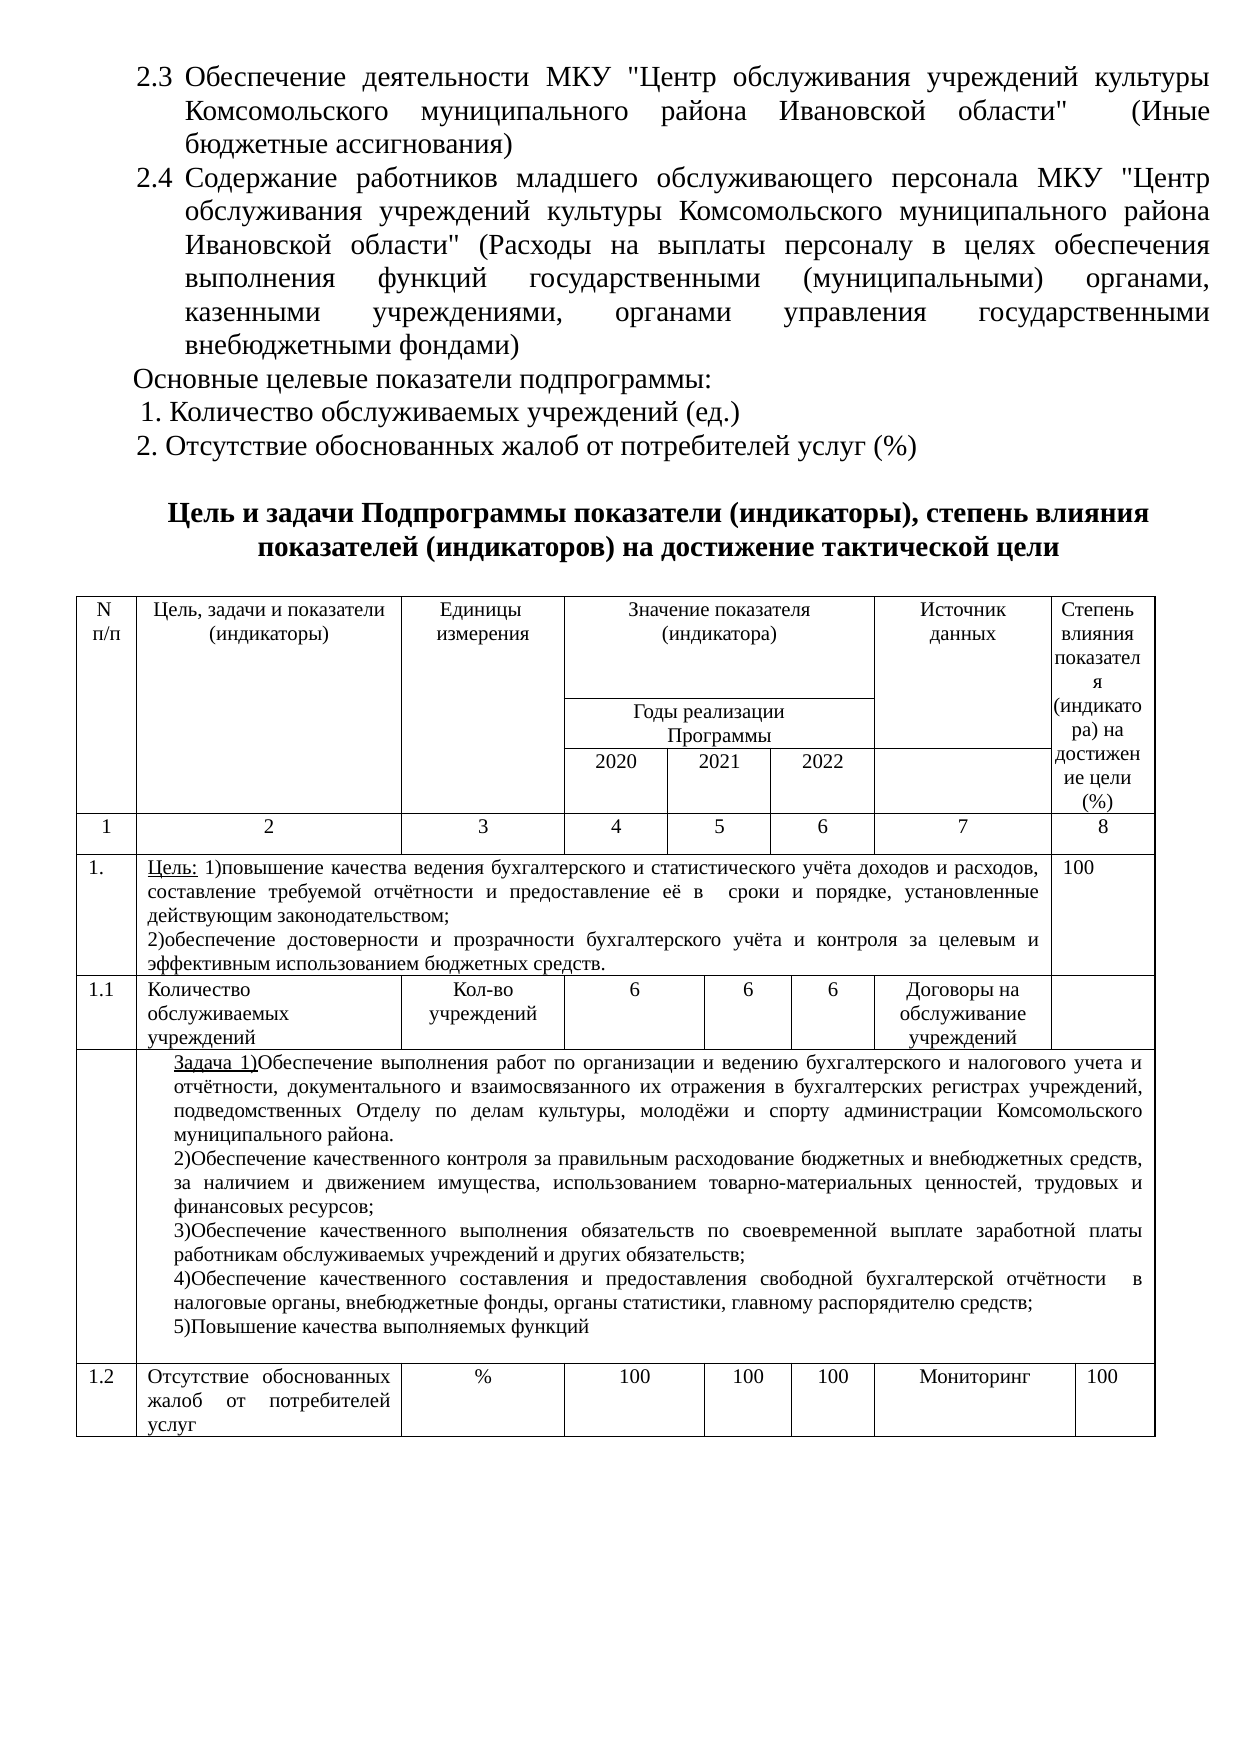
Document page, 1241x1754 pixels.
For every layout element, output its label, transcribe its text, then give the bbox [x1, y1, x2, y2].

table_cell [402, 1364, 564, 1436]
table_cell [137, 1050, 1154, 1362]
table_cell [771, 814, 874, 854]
text 2. Отсутствие обоснованных жалоб от потребителей услуг (%) [106, 428, 1211, 462]
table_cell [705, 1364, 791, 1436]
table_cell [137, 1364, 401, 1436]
list Содержание работников младшего обслуживающего персонала МКУ "Центр обслуживания учреждений культуры Комсомольского муниципального района Ивановской области" (Расходы на выплаты персоналу в целях обеспечения выполнения функций государственными (муниципальными) органами, казенными учреждениями, органами управления государственными внебюджетными фондами) [136, 160, 1211, 361]
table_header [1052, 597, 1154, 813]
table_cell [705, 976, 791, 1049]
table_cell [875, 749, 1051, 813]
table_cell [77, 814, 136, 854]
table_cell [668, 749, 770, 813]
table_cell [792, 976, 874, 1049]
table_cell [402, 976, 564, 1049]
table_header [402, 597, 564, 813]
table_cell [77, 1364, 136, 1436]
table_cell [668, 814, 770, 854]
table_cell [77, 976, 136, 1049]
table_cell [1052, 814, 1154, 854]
text 1. Количество обслуживаемых учреждений (ед.) [106, 394, 1211, 428]
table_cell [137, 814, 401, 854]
list Обеспечение деятельности МКУ "Центр обслуживания учреждений культуры Комсомольского муниципального района Ивановской области" (Иные бюджетные ассигнования) [136, 59, 1211, 160]
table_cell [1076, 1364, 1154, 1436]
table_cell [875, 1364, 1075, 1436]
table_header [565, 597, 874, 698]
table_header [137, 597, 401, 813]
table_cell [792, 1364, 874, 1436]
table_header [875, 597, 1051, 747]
text Основные целевые показатели подпрограммы: [106, 361, 1211, 394]
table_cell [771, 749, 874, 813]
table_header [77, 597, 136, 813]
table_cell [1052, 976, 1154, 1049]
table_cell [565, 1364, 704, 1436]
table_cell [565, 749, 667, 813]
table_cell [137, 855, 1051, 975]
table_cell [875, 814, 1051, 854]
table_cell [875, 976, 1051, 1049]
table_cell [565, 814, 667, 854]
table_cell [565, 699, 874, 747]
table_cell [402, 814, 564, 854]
text Цель и задачи Подпрограммы показатели (индикаторы), степень влияния показателей (индикаторов) на достижение тактической цели [106, 495, 1211, 562]
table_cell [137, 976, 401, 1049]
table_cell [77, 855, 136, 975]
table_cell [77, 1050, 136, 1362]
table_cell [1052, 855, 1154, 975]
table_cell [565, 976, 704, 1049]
